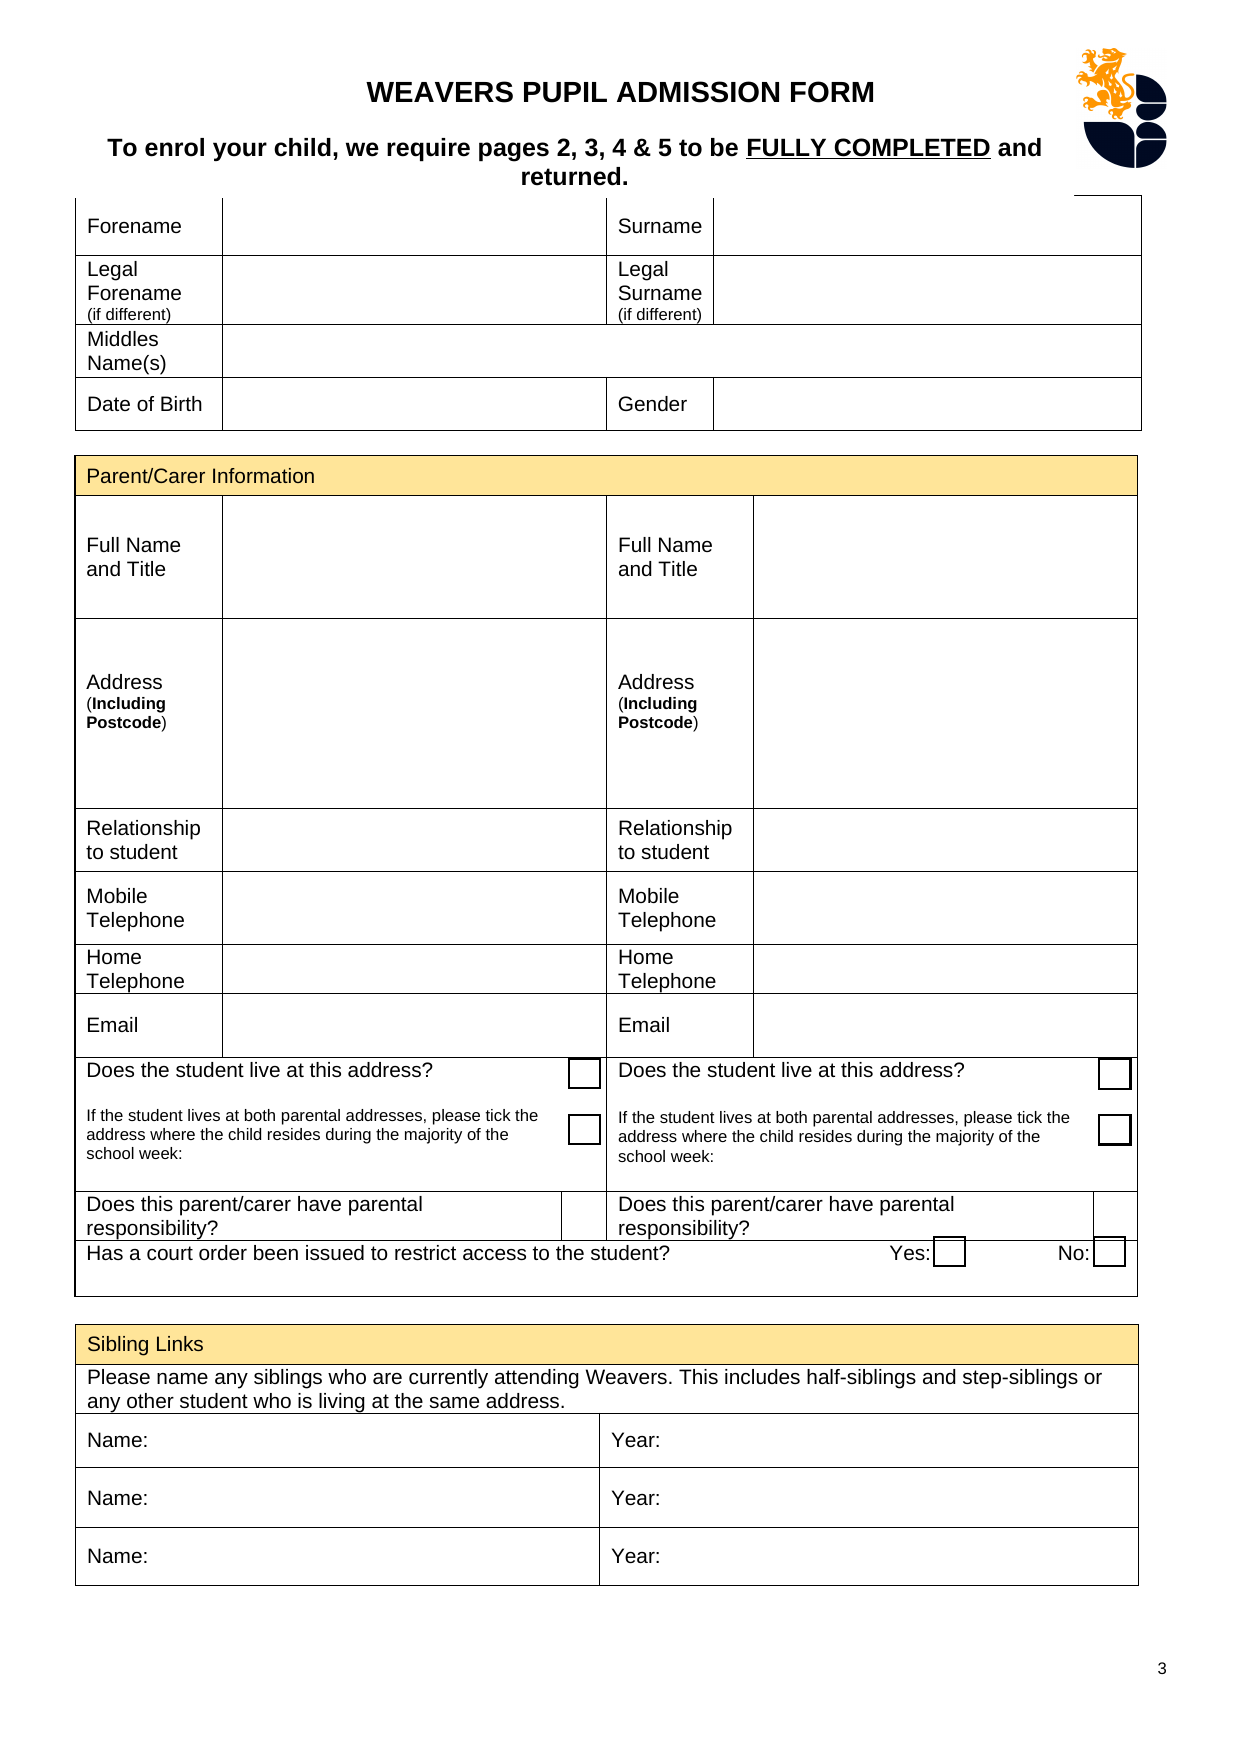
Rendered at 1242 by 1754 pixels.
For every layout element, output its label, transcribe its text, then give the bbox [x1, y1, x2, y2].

table_cell [223, 619, 606, 808]
table_cell Does this parent/carer have parental responsibility? [607, 1192, 1093, 1240]
table_cell Year: [600, 1528, 1138, 1584]
table_header [223, 198, 606, 255]
table_header Parent/Carer Information [76, 456, 1137, 495]
table_cell [754, 619, 1137, 808]
table_cell [223, 256, 606, 323]
table_cell Address (Including Postcode) [607, 619, 753, 808]
table_cell Home Telephone [607, 945, 753, 993]
table_header Sibling Links [76, 1325, 1138, 1364]
picture [1076, 48, 1167, 75]
table_header Forename [76, 198, 222, 255]
table_cell Home Telephone [76, 945, 222, 993]
table_cell [754, 809, 1137, 871]
table_cell Email [76, 994, 222, 1057]
table_cell Relationship to student [76, 809, 222, 871]
table_cell Full Name and Title [76, 496, 222, 618]
table_cell [562, 1192, 606, 1240]
table_cell Mobile Telephone [607, 872, 753, 944]
table_cell [223, 994, 606, 1057]
table_cell Has a court order been issued to restrict access to the student? Yes: No: [76, 1241, 1137, 1296]
table_cell Does the student live at this address? If the student lives at both parental addresses, please tick the address where the child resides during the majority of the school week: [76, 1058, 606, 1191]
table_cell Date of Birth [76, 378, 222, 430]
text WEAVERS PUPIL ADMISSION FORM [75, 75, 1167, 108]
table_cell [1094, 1192, 1137, 1240]
table_cell Please name any siblings who are currently attending Weavers. This includes half-siblings and step-siblings or any other student who is living at the same address. [76, 1365, 1138, 1413]
table_cell Mobile Telephone [76, 872, 222, 944]
table_cell Does the student live at this address? If the student lives at both parental addresses, please tick the address where the child resides during the majority of the school week: [607, 1058, 1137, 1191]
table_cell Email [607, 994, 753, 1057]
table_cell [754, 945, 1137, 993]
table_cell Full Name and Title [607, 496, 753, 618]
table_cell Relationship to student [607, 809, 753, 871]
table_cell [754, 496, 1137, 618]
table_cell [223, 325, 1141, 377]
table_cell [714, 256, 1141, 323]
table_cell [223, 872, 606, 944]
picture [1076, 108, 1167, 169]
table_cell [223, 378, 606, 430]
table_cell Middles Name(s) [76, 325, 222, 377]
table_cell Name: [76, 1414, 599, 1467]
table_cell Name: [76, 1468, 599, 1527]
table_cell Year: [600, 1414, 1138, 1467]
table_cell [223, 809, 606, 871]
table_cell Legal Forename (if different) [76, 256, 222, 323]
table_header Surname [607, 198, 713, 255]
table_cell Gender [607, 378, 713, 430]
table_cell Name: [76, 1528, 599, 1584]
table_cell [754, 872, 1137, 944]
table_cell [754, 994, 1137, 1057]
table_cell [714, 378, 1141, 430]
table_cell Legal Surname (if different) [607, 256, 713, 323]
table_cell Does this parent/carer have parental responsibility? [76, 1192, 561, 1240]
table_cell Address (Including Postcode) [76, 619, 222, 808]
table_cell [223, 945, 606, 993]
table_header [714, 196, 1141, 255]
table_cell [223, 496, 606, 618]
table_cell Year: [600, 1468, 1138, 1527]
